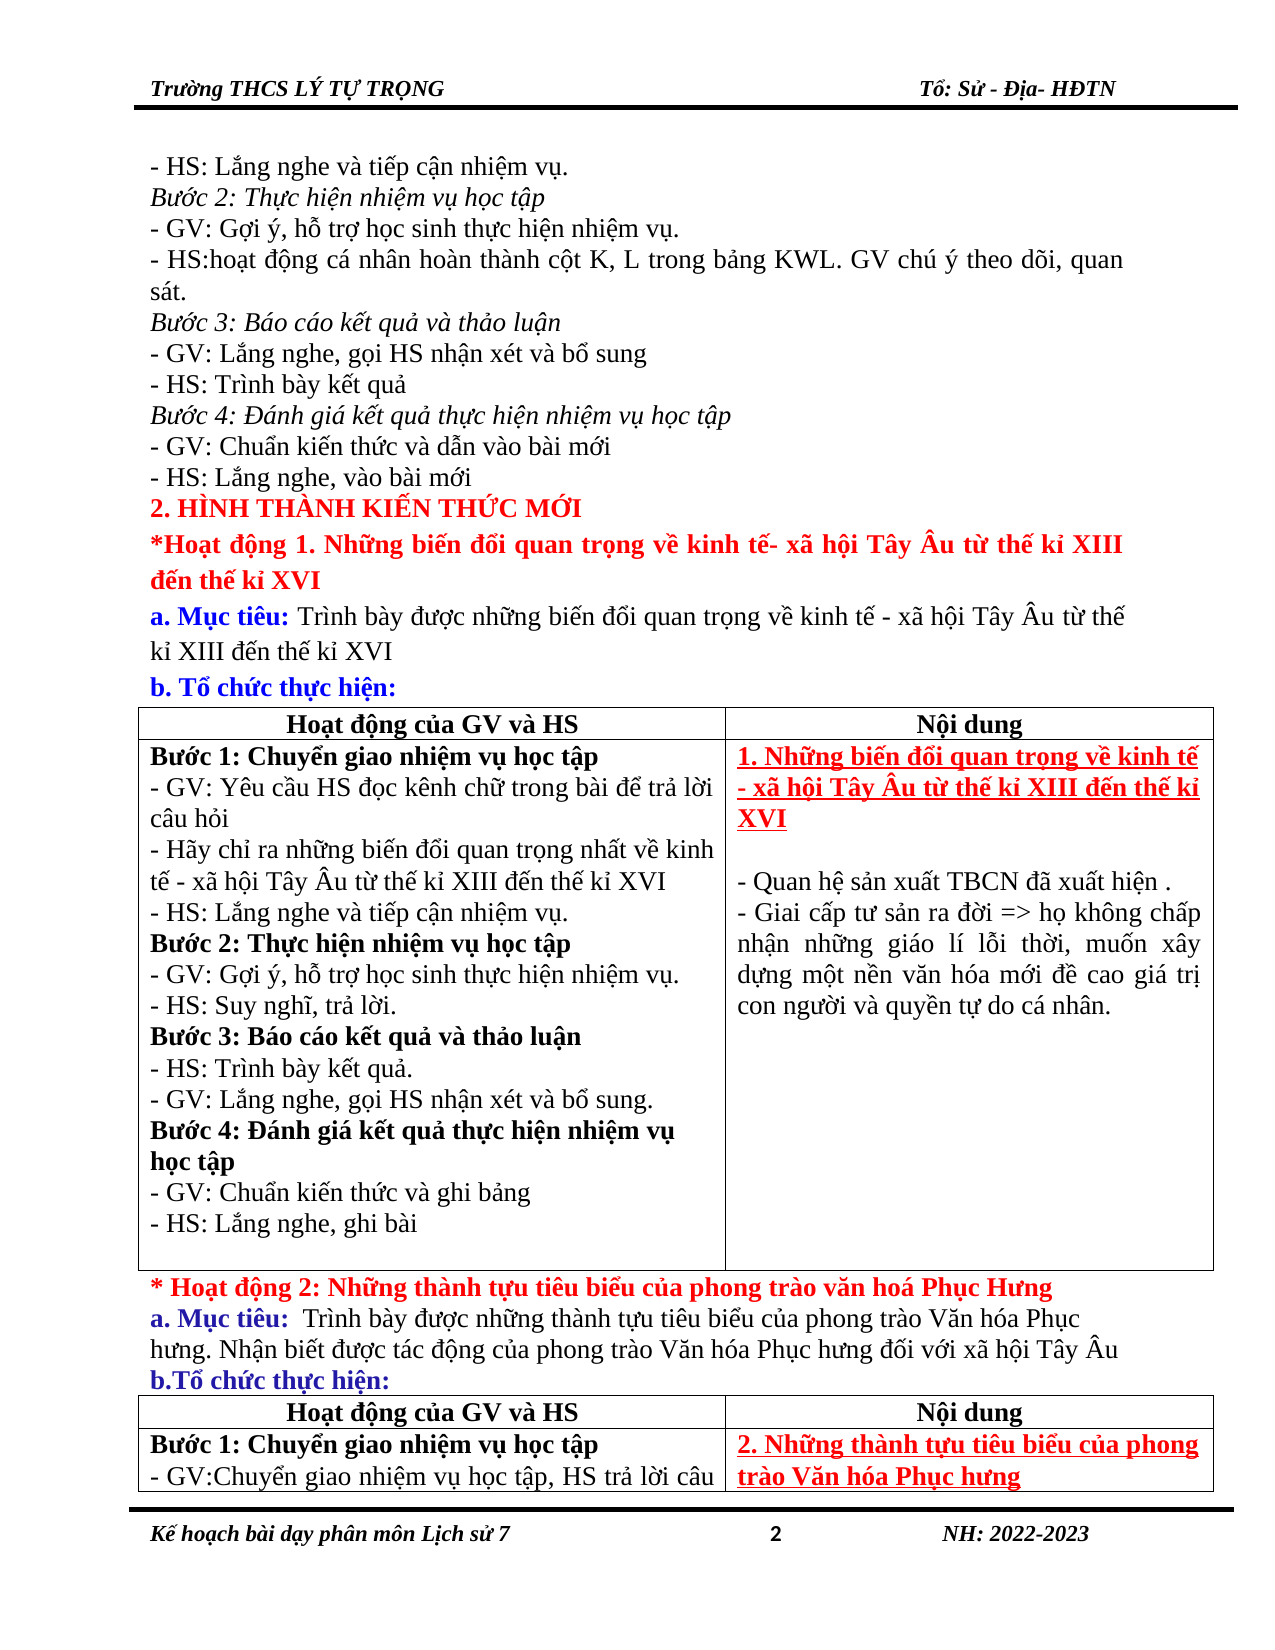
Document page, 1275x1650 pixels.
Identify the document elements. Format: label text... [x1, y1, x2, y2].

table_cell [726, 1429, 1213, 1491]
table_cell 1. Những biến đổi quan trọng về kinh tế - xã hội Tây Âu từ thế kỉ XIII đến thế kỉ XVI - Quan hệ sản xuất TBCN đã xuất hiện . - Giai cấp tư sản ra đời => họ không chấp nhận những giáo lí lỗi thời, muốn xây dựng một nền văn hóa mới đề cao giá trị con người và quyền tự do cá nhân. [726, 740, 1213, 1270]
table_header Hoạt động của GV và HS [139, 1396, 725, 1427]
text - GV: Gợi ý, hỗ trợ học sinh thực hiện nhiệm vụ. [150, 212, 1125, 243]
text - HS: Lắng nghe và tiếp cận nhiệm vụ. [150, 150, 1125, 181]
text - HS: Lắng nghe, vào bài mới [150, 461, 1125, 493]
text - HS: Trình bày kết quả [150, 368, 1125, 399]
text b. Tổ chức thực hiện: [150, 671, 1125, 702]
table_header Nội dung [726, 708, 1213, 739]
text 2. HÌNH THÀNH KIẾN THỨC MỚI [150, 493, 1125, 524]
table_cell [139, 1429, 725, 1491]
text Bước 2: Thực hiện nhiệm vụ học tập [150, 181, 1125, 212]
text * Hoạt động 2: Những thành tựu tiêu biểu của phong trào văn hoá Phục Hưng [150, 1271, 1125, 1302]
text b.Tổ chức thực hiện: [150, 1364, 1125, 1395]
text a. Mục tiêu: Trình bày được những biến đổi quan trọng về kinh tế - xã hội Tây Âu từ thế kỉ XIII đến thế kỉ XVI [150, 600, 1125, 667]
table_header Nội dung [726, 1396, 1213, 1427]
table_header Hoạt động của GV và HS [139, 708, 725, 739]
text Bước 4: Đánh giá kết quả thực hiện nhiệm vụ học tập [150, 399, 1125, 430]
text *Hoạt động 1. Những biến đổi quan trọng về kinh tế- xã hội Tây Âu từ thế kỉ XIII đến thế kỉ XVI [150, 528, 1125, 595]
text Bước 3: Báo cáo kết quả và thảo luận [150, 306, 1125, 337]
text - GV: Chuẩn kiến thức và dẫn vào bài mới [150, 430, 1125, 461]
table_cell Bước 1: Chuyển giao nhiệm vụ học tập - GV: Yêu cầu HS đọc kênh chữ trong bài để trả lời câu hỏi - Hãy chỉ ra những biến đổi quan trọng nhất về kinh tế - xã hội Tây Âu từ thế kỉ XIII đến thế kỉ XVI - HS: Lắng nghe và tiếp cận nhiệm vụ. Bước 2: Thực hiện nhiệm vụ học tập - GV: Gợi ý, hỗ trợ học sinh thực hiện nhiệm vụ. - HS: Suy nghĩ, trả lời. Bước 3: Báo cáo kết quả và thảo luận - HS: Trình bày kết quả. - GV: Lắng nghe, gọi HS nhận xét và bổ sung. Bước 4: Đánh giá kết quả thực hiện nhiệm vụ học tập - GV: Chuẩn kiến thức và ghi bảng - HS: Lắng nghe, ghi bài [139, 740, 725, 1270]
text - GV: Lắng nghe, gọi HS nhận xét và bổ sung [150, 337, 1125, 368]
text a. Mục tiêu: Trình bày được những thành tựu tiêu biểu của phong trào Văn hóa Phục hưng. Nhận biết được tác động của phong trào Văn hóa Phục hưng đối với xã hội Tây Âu [150, 1302, 1125, 1364]
text - HS:hoạt động cá nhân hoàn thành cột K, L trong bảng KWL. GV chú ý theo dõi, quan sát. [150, 243, 1125, 306]
